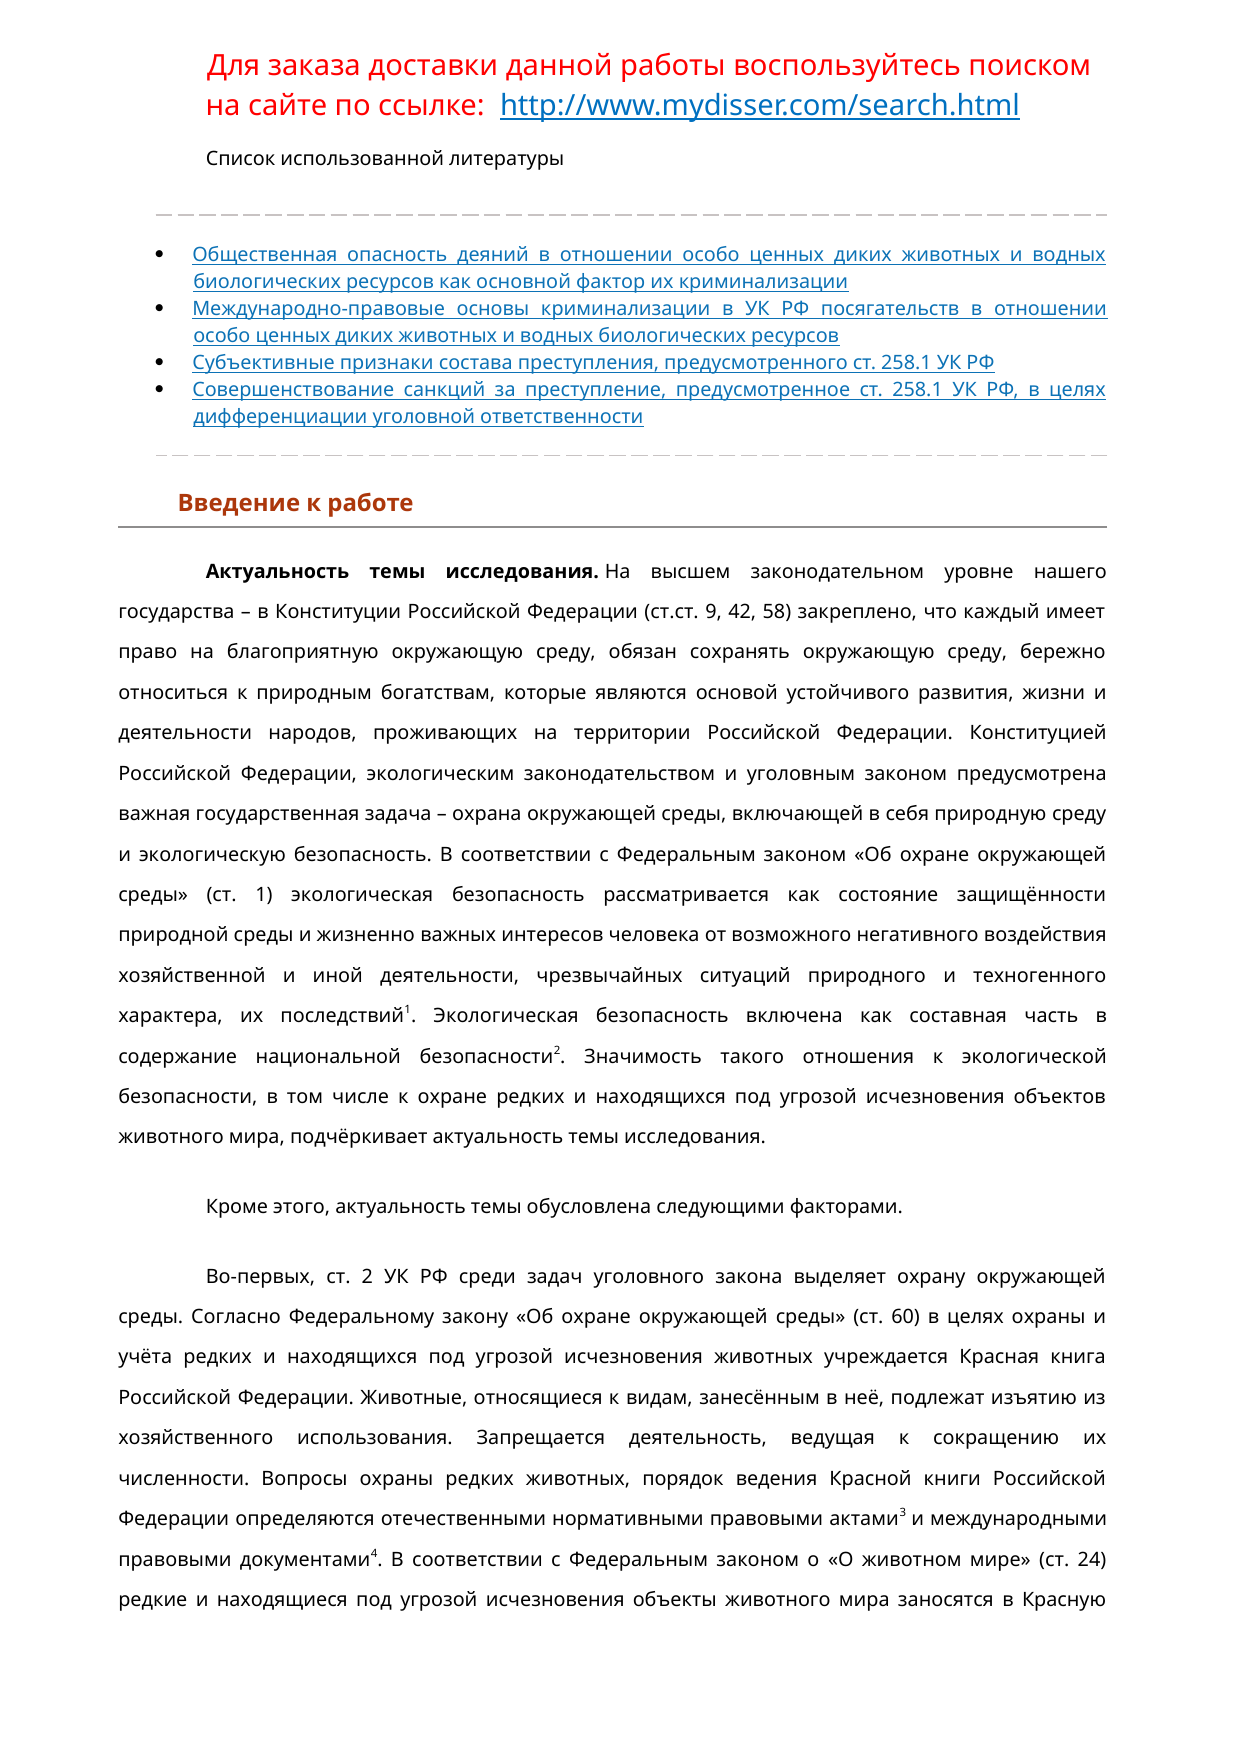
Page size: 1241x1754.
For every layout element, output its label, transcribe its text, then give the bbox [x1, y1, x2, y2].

list Международно-правовые основы криминализации в УК РФ посягательств в отношении особо ценных диких животных и водных биологических ресурсов [156, 268, 1107, 322]
text Список использованной литературы [118, 144, 1107, 172]
list Субъективные признаки состава преступления, предусмотренного ст. 258.1 УК РФ [156, 322, 1107, 349]
list Совершенствование санкций за преступление, предусмотренное ст. 258.1 УК РФ, в целях дифференциации уголовной ответственности [156, 349, 1107, 456]
text Введение к работе [118, 485, 1107, 526]
list Общественная опасность деяний в отношении особо ценных диких животных и водных биологических ресурсов как основной фактор их криминализации [156, 214, 1107, 268]
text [118, 1262, 1107, 1612]
text Кроме этого, актуальность темы обусловлена следующими факторами. [118, 1192, 1107, 1219]
text Актуальность темы исследования. На высшем законодательном уровне нашего государства – в Конституции Российской Федерации (ст.ст. 9, 42, 58) закреплено, что каждый имеет право на благоприятную окружающую среду, обязан сохранять окружающую среду, бережно относиться к природным богатствам, которые являются основой устойчивого развития, жизни и деятельности народов, проживающих на территории Российской Федерации. Конституцией Российской Федерации, экологическим законодательством и уголовным законом предусмотрена важная государственная задача – охрана окружающей среды, включающей в себя природную среду и экологическую безопасность. В соответствии с Федеральным законом «Об охране окружающей среды» (ст. 1) экологическая безопасность рассматривается как состояние защищённости природной среды и жизненно важных интересов человека от возможного негативного воздействия хозяйственной и иной деятельности, чрезвычайных ситуаций природного и техногенного характера, их последствий1. Экологическая безопасность включена как составная часть в содержание национальной безопасности2. Значимость такого отношения к экологической безопасности, в том числе к охране редких и находящихся под угрозой исчезновения объектов животного мира, подчёркивает актуальность темы исследования. [118, 557, 1107, 1150]
